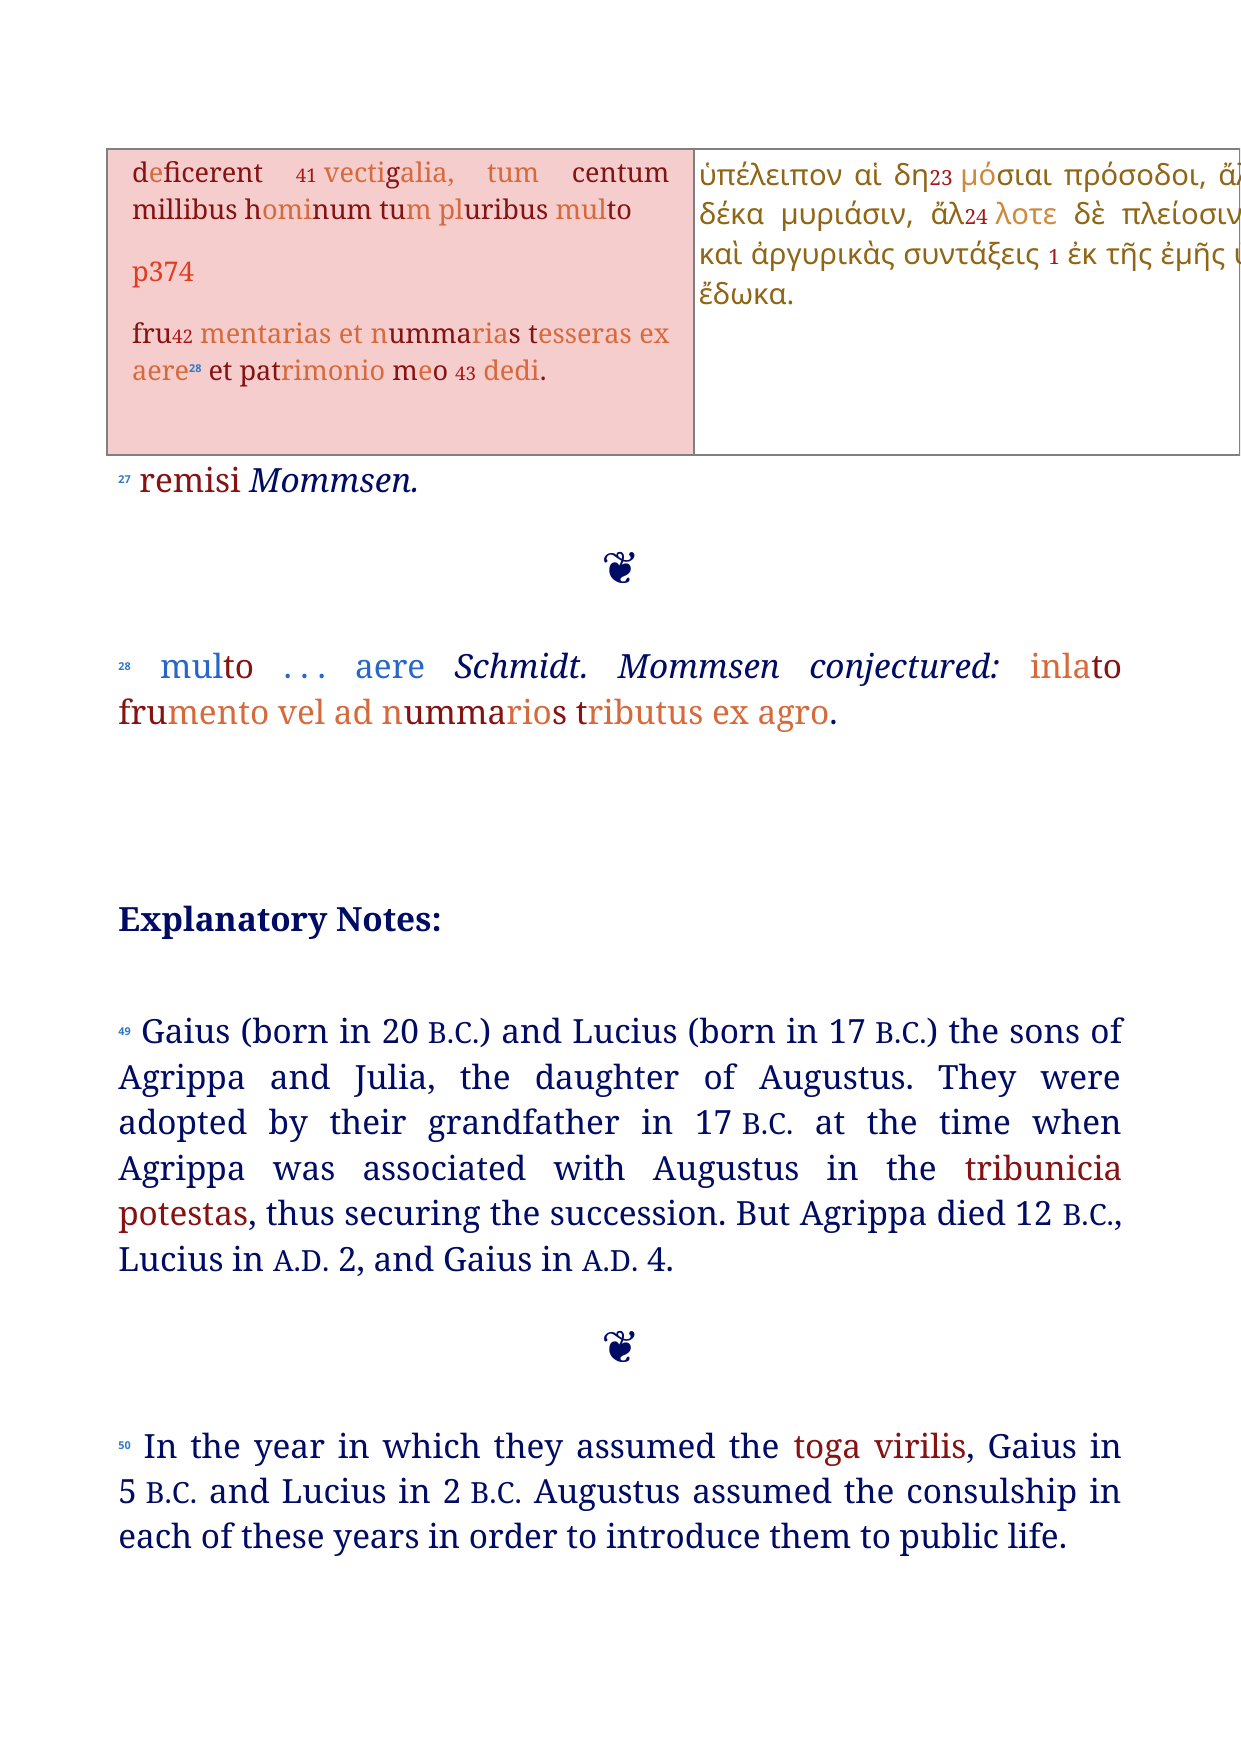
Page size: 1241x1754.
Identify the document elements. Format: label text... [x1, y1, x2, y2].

text ❦ [118, 535, 1122, 597]
text 28 multo . . . aere Schmidt. Mommsen conjectured: inlato frumento vel ad nummarios tributus ex agro. [118, 643, 1122, 734]
text ❦ [118, 1314, 1122, 1377]
text 50 In the year in which they assumed the toga virilis, Gaius in 5 B.C. and Lucius in 2 B.C. Augustus assumed the consulship in each of these years in order to introduce them to public life. [118, 1422, 1122, 1559]
text 27 remisi Mommsen. [118, 456, 1122, 502]
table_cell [108, 150, 693, 454]
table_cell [695, 150, 1239, 454]
text Explanatory Notes: [118, 896, 1122, 942]
text 49 Gaius (born in 20 B.C.) and Lucius (born in 17 B.C.) the sons of Agrippa and Julia, the daughter of Augustus. They were adopted by their grandfather in 17 B.C. at the time when Agrippa was associated with Augustus in the tribunicia potestas, thus securing the succession. But Agrippa died 12 B.C., Lucius in A.D. 2, and Gaius in A.D. 4. [118, 1008, 1122, 1281]
